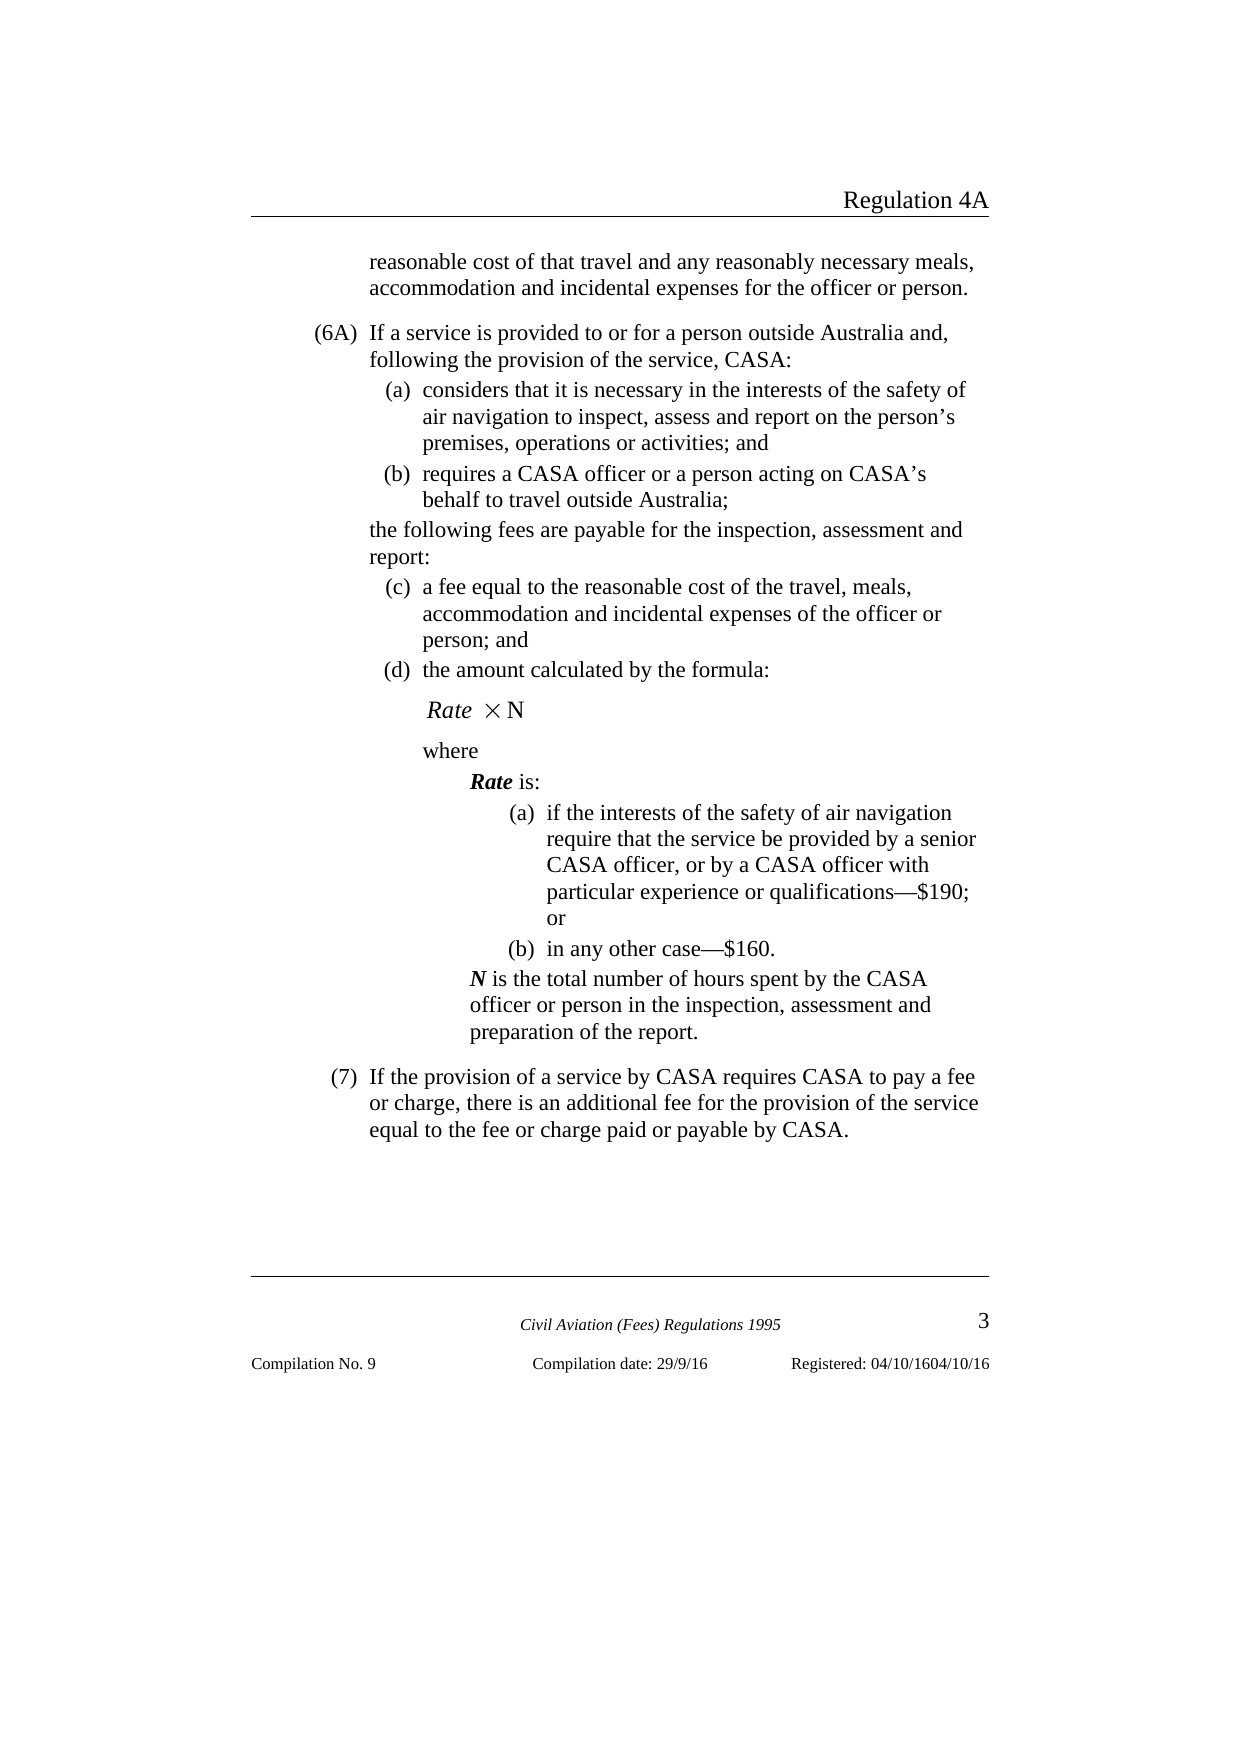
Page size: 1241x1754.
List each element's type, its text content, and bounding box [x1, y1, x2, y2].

text N is the total number of hours spent by the CASA officer or person in the inspection, assessment and preparation of the report. [251, 965, 989, 1044]
text (a) considers that it is necessary in the interests of the safety of air navigation to inspect, assess and report on the person’s premises, operations or activities; and [251, 376, 989, 455]
text the following fees are payable for the inspection, assessment and report: [369, 516, 989, 569]
text where [251, 738, 989, 764]
text (6A) If a service is provided to or for a person outside Australia and, following the provision of the service, CASA: [251, 319, 989, 372]
text Rate is: [251, 768, 989, 794]
text (b) in any other case—$160. [251, 934, 989, 961]
text (c) a fee equal to the reasonable cost of the travel, meals, accommodation and incidental expenses of the officer or person; and [251, 573, 989, 652]
text (a) if the interests of the safety of air navigation require that the service be provided by a senior CASA officer, or by a CASA officer with particular experience or qualifications—$190; or [251, 799, 989, 930]
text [251, 248, 989, 301]
text (7) If the provision of a service by CASA requires CASA to pay a fee or charge, there is an additional fee for the provision of the service equal to the fee or charge paid or payable by CASA. [251, 1063, 989, 1142]
text (b) requires a CASA officer or a person acting on CASA’s behalf to travel outside Australia; [251, 459, 989, 512]
text (d) the amount calculated by the formula: [251, 657, 989, 683]
